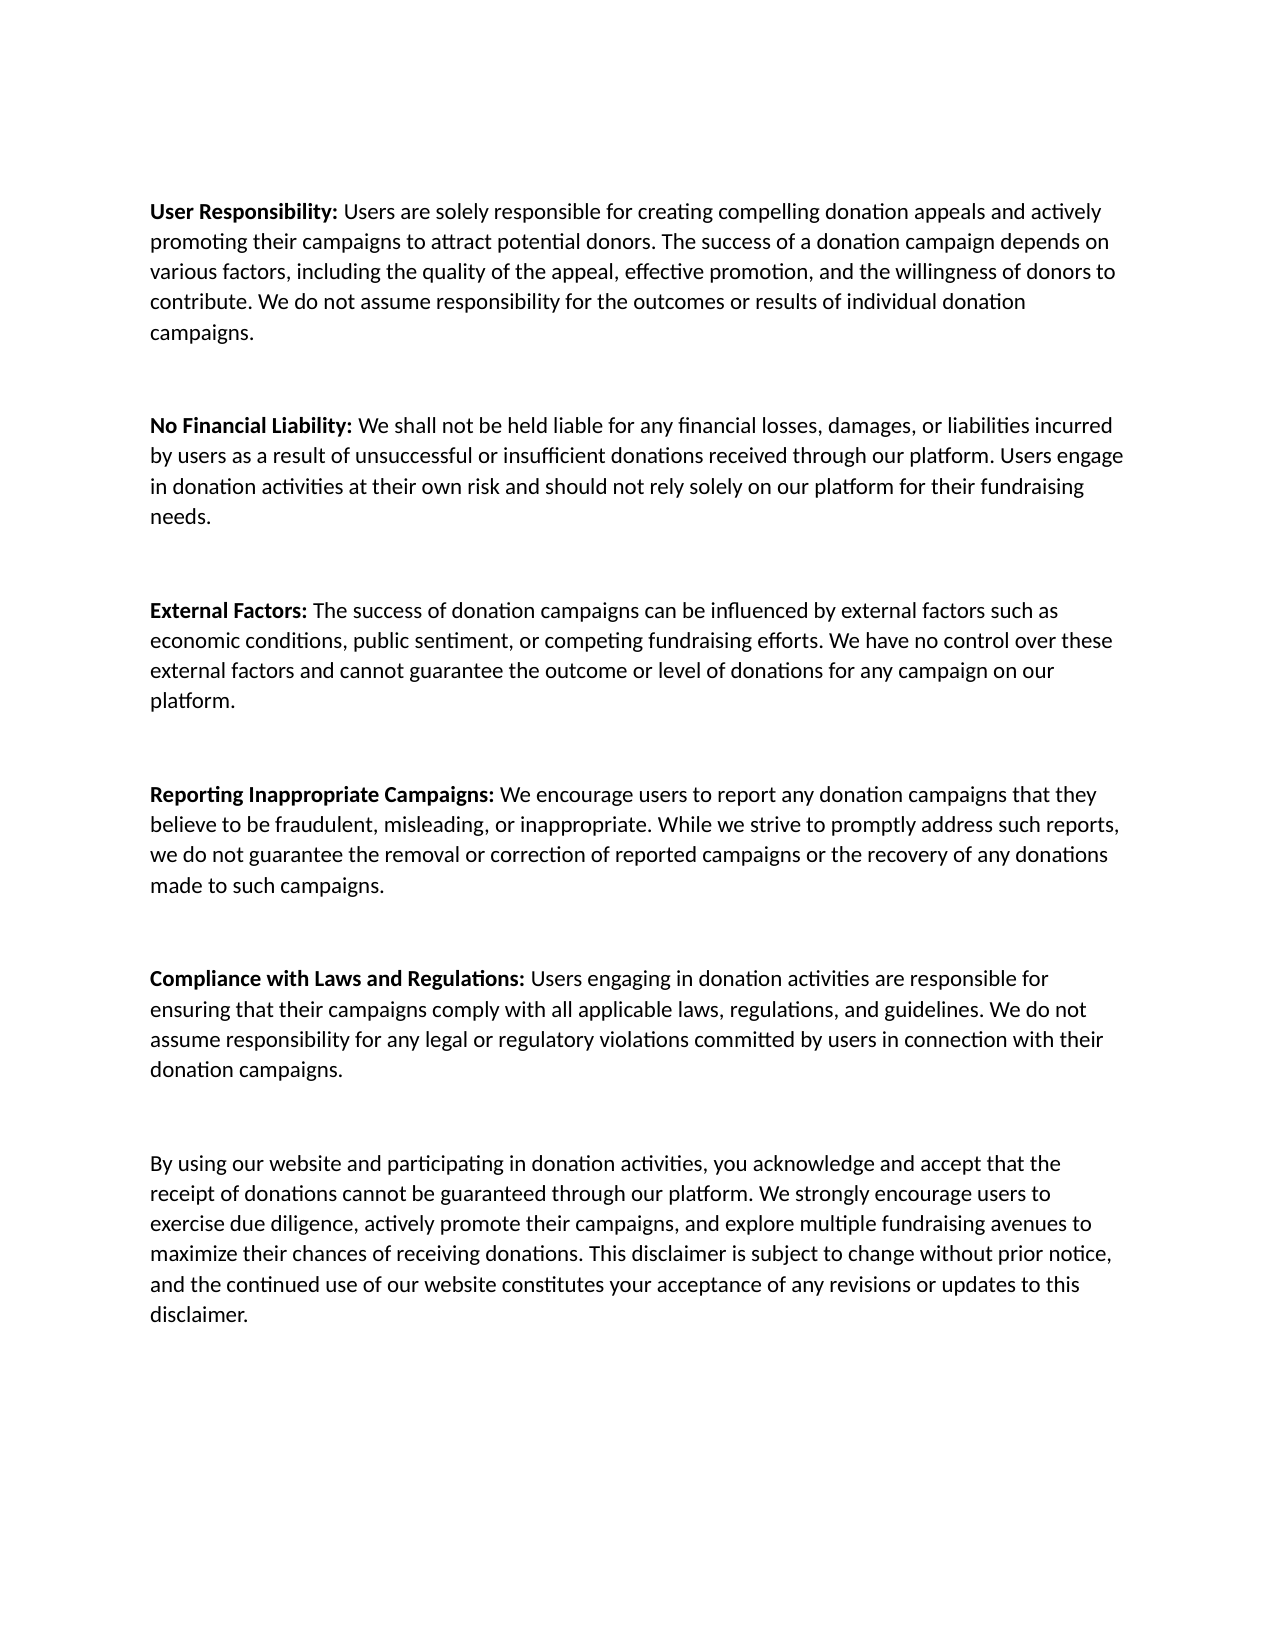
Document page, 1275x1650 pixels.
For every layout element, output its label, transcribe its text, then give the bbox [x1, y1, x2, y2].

text By using our website and participating in donation activities, you acknowledge and accept that the receipt of donations cannot be guaranteed through our platform. We strongly encourage users to exercise due diligence, actively promote their campaigns, and explore multiple fundraising avenues to maximize their chances of receiving donations. This disclaimer is subject to change without prior notice, and the continued use of our website constitutes your acceptance of any revisions or updates to this disclaimer. [150, 1149, 1125, 1328]
text No Financial Liability: We shall not be held liable for any financial losses, damages, or liabilities incurred by users as a result of unsuccessful or insufficient donations received through our platform. Users engage in donation activities at their own risk and should not rely solely on our platform for their fundraising needs. [150, 411, 1125, 530]
text Reporting Inappropriate Campaigns: We encourage users to report any donation campaigns that they believe to be fraudulent, misleading, or inappropriate. While we strive to promptly address such reports, we do not guarantee the removal or correction of reported campaigns or the recovery of any donations made to such campaigns. [150, 780, 1125, 899]
text External Factors: The success of donation campaigns can be influenced by external factors such as economic conditions, public sentiment, or competing fundraising efforts. We have no control over these external factors and cannot guarantee the outcome or level of donations for any campaign on our platform. [150, 596, 1125, 714]
text Compliance with Laws and Regulations: Users engaging in donation activities are responsible for ensuring that their campaigns comply with all applicable laws, regulations, and guidelines. We do not assume responsibility for any legal or regulatory violations committed by users in connection with their donation campaigns. [150, 964, 1125, 1083]
text User Responsibility: Users are solely responsible for creating compelling donation appeals and actively promoting their campaigns to attract potential donors. The success of a donation campaign depends on various factors, including the quality of the appeal, effective promotion, and the willingness of donors to contribute. We do not assume responsibility for the outcomes or results of individual donation campaigns. [150, 197, 1125, 346]
